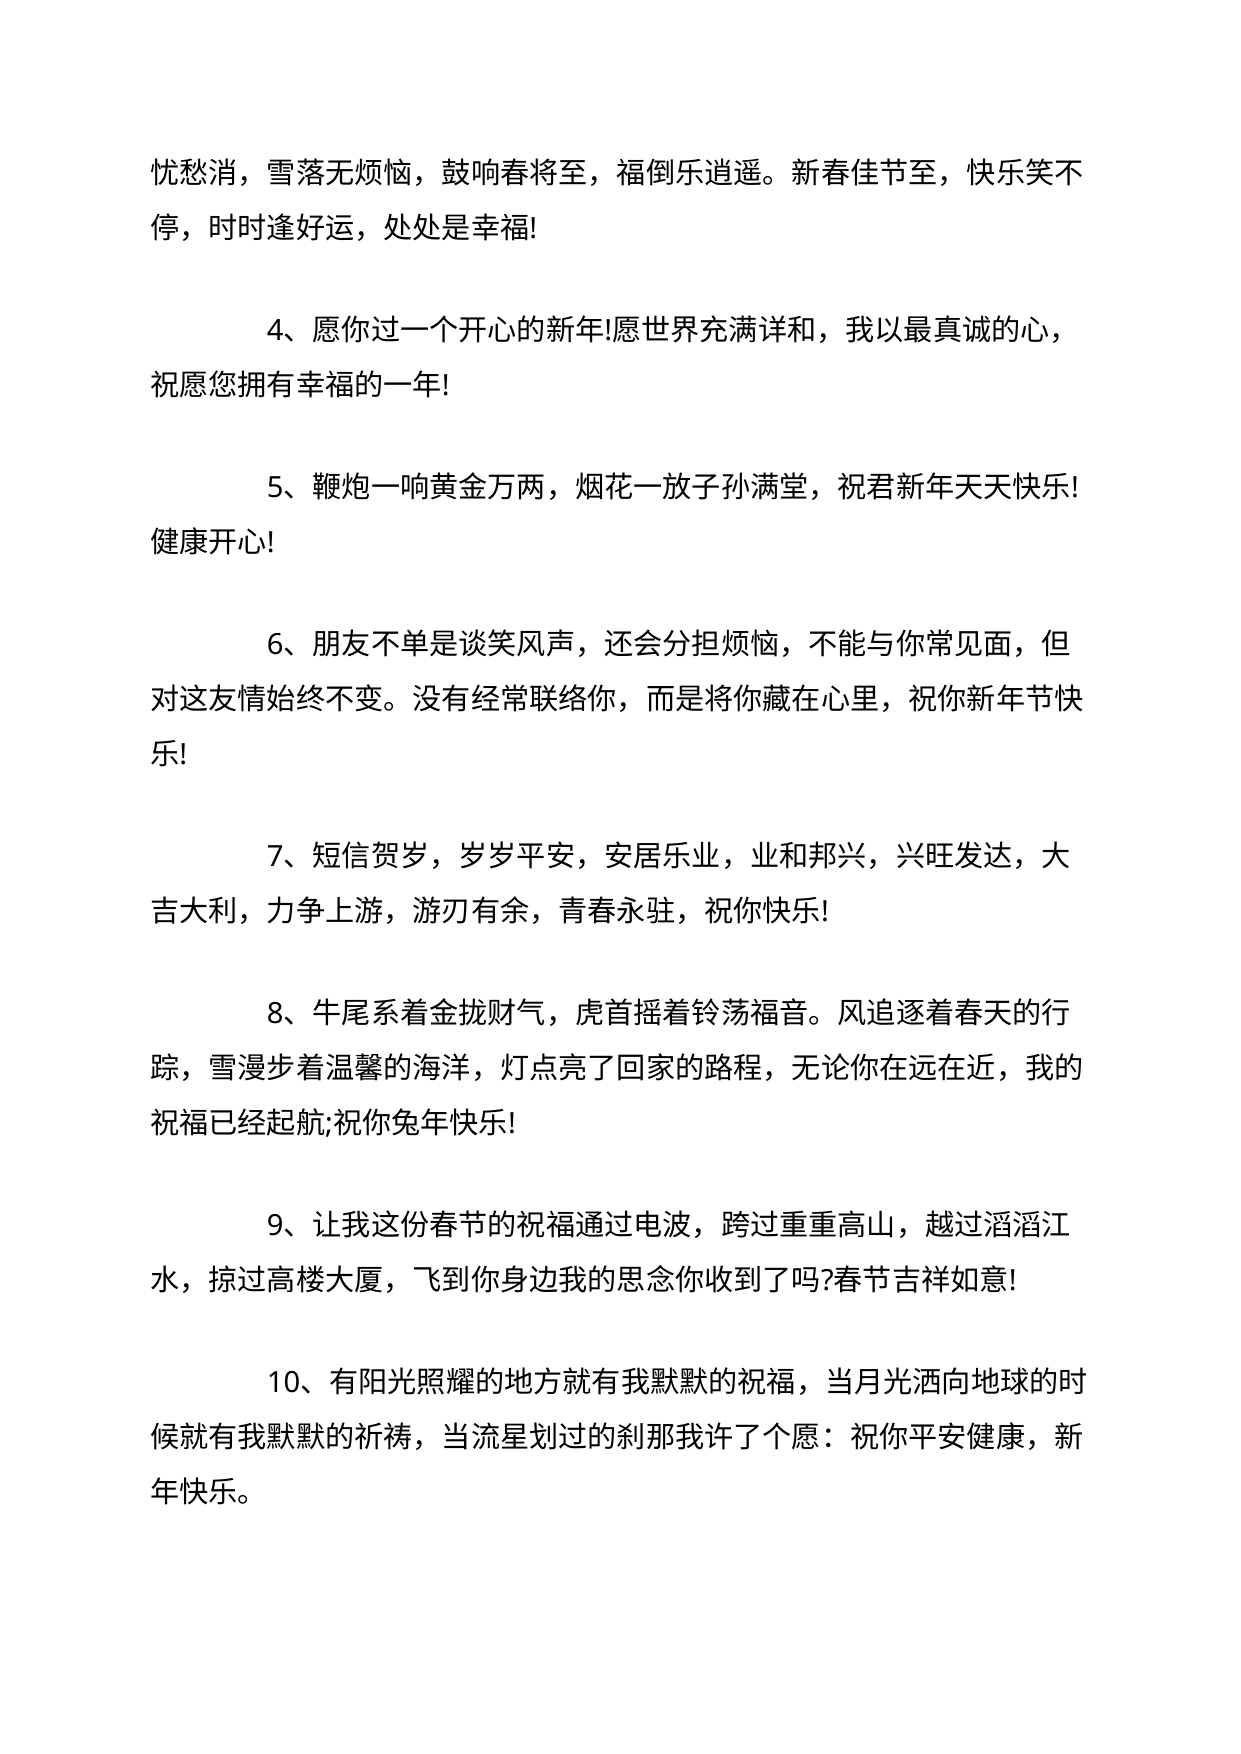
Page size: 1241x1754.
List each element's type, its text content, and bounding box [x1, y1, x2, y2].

text 6、朋友不单是谈笑风声，还会分担烦恼，不能与你常见面，但对这友情始终不变。没有经常联络你，而是将你藏在心里，祝你新年节快乐! [150, 621, 1090, 773]
text 9、让我这份春节的祝福通过电波，跨过重重高山，越过滔滔江水，掠过高楼大厦，飞到你身边我的思念你收到了吗?春节吉祥如意! [150, 1202, 1090, 1299]
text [150, 150, 1090, 247]
text 5、鞭炮一响黄金万两，烟花一放子孙满堂，祝君新年天天快乐!健康开心! [150, 464, 1090, 561]
text 8、牛尾系着金拢财气，虎首摇着铃荡福音。风追逐着春天的行踪，雪漫步着温馨的海洋，灯点亮了回家的路程，无论你在远在近，我的祝福已经起航;祝你兔年快乐! [150, 990, 1090, 1142]
text 7、短信贺岁，岁岁平安，安居乐业，业和邦兴，兴旺发达，大吉大利，力争上游，游刃有余，青春永驻，祝你快乐! [150, 833, 1090, 930]
text 10、有阳光照耀的地方就有我默默的祝福，当月光洒向地球的时候就有我默默的祈祷，当流星划过的刹那我许了个愿：祝你平安健康，新年快乐。 [150, 1358, 1090, 1511]
text 4、愿你过一个开心的新年!愿世界充满详和，我以最真诚的心，祝愿您拥有幸福的一年! [150, 307, 1090, 404]
